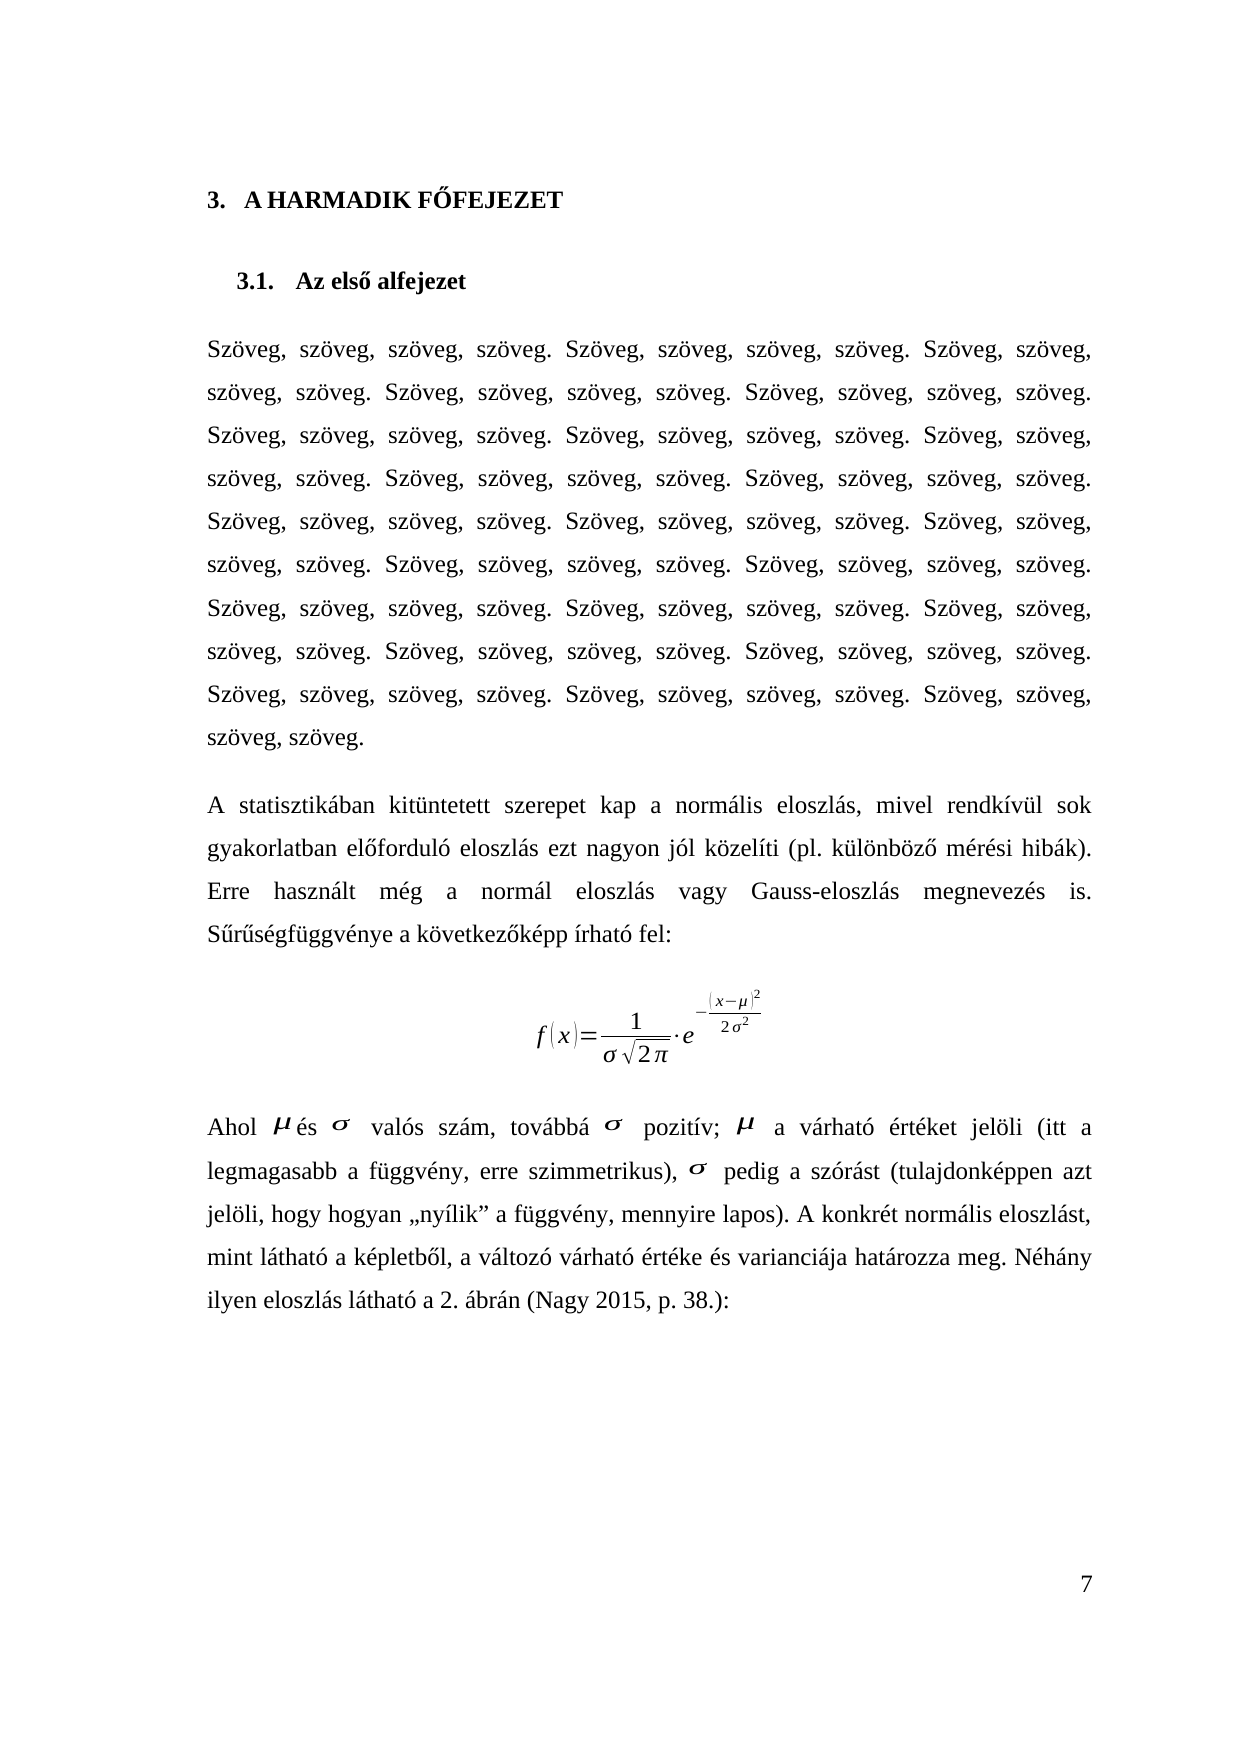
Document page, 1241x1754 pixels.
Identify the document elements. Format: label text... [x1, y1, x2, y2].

text Ahol és valós szám, továbbá pozitív; a várható értéket jelöli (itt a legmagasabb a függvény, erre szimmetrikus), pedig a szórást (tulajdonképpen azt jelöli, hogy hogyan „nyílik” a függvény, mennyire lapos). A konkrét normális eloszlást, mint látható a képletből, a változó várható értéke és varianciája határozza meg. Néhány ilyen eloszlás látható a 2. ábrán (Nagy 2015, p. 38.): [207, 1107, 1092, 1314]
subtitle Az első alfejezet [236, 266, 1092, 294]
text A statisztikában kitüntetett szerepet kap a normális eloszlás, mivel rendkívül sok gyakorlatban előforduló eloszlás ezt nagyon jól közelíti (pl. különböző mérési hibák). Erre használt még a normál eloszlás vagy Gauss-eloszlás megnevezés is. Sűrűségfüggvénye a következőképp írható fel: [207, 790, 1092, 948]
text Szöveg, szöveg, szöveg, szöveg. Szöveg, szöveg, szöveg, szöveg. Szöveg, szöveg, szöveg, szöveg. Szöveg, szöveg, szöveg, szöveg. Szöveg, szöveg, szöveg, szöveg. Szöveg, szöveg, szöveg, szöveg. Szöveg, szöveg, szöveg, szöveg. Szöveg, szöveg, szöveg, szöveg. Szöveg, szöveg, szöveg, szöveg. Szöveg, szöveg, szöveg, szöveg. Szöveg, szöveg, szöveg, szöveg. Szöveg, szöveg, szöveg, szöveg. Szöveg, szöveg, szöveg, szöveg. Szöveg, szöveg, szöveg, szöveg. Szöveg, szöveg, szöveg, szöveg. Szöveg, szöveg, szöveg, szöveg. Szöveg, szöveg, szöveg, szöveg. Szöveg, szöveg, szöveg, szöveg. Szöveg, szöveg, szöveg, szöveg. Szöveg, szöveg, szöveg, szöveg. Szöveg, szöveg, szöveg, szöveg. Szöveg, szöveg, szöveg, szöveg. Szöveg, szöveg, szöveg, szöveg. [207, 334, 1092, 751]
subtitle A HARMADIK FŐFEJEZET [207, 185, 1092, 214]
